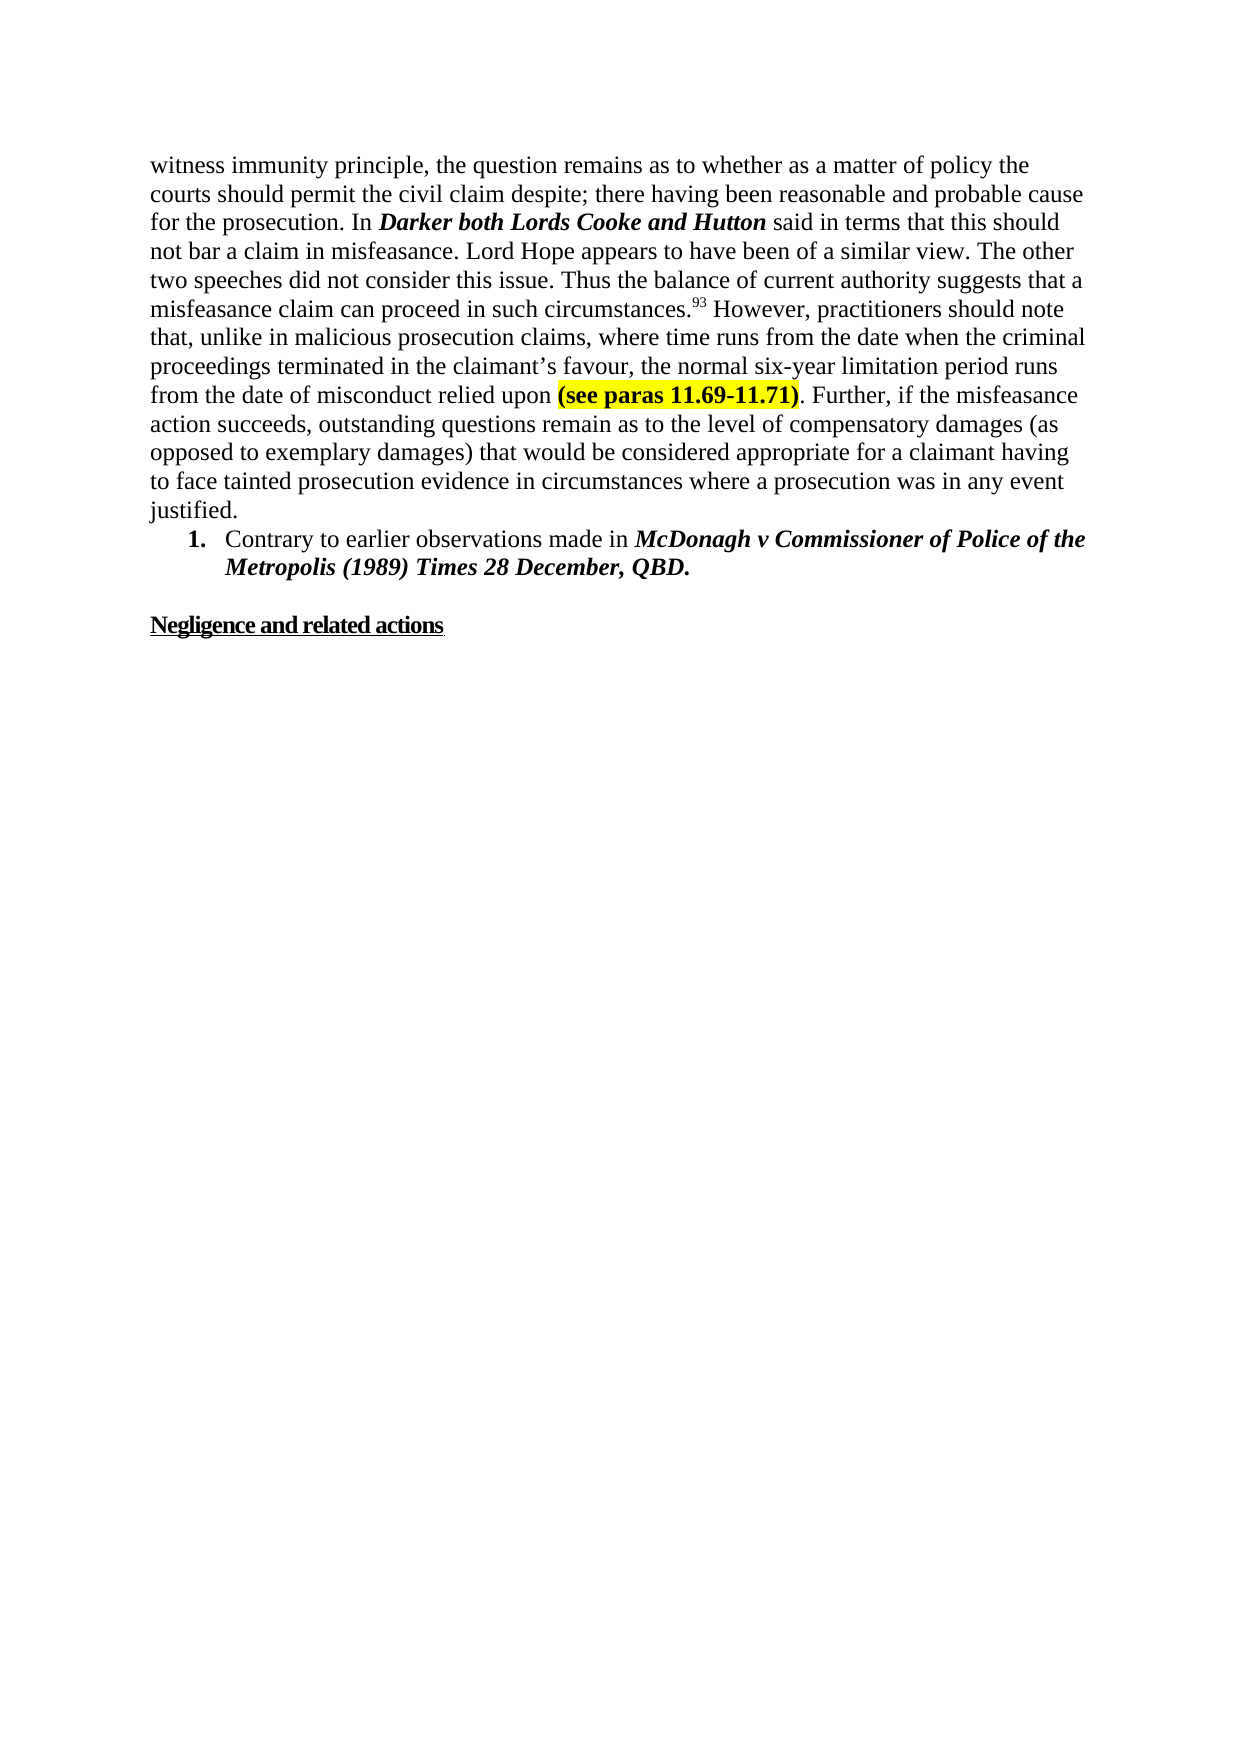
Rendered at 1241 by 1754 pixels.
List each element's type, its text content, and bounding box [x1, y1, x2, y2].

list Contrary to earlier observations made in McDonagh v Commissioner of Police of the Metropolis (1989) Times 28 December, QBD. [187, 524, 1090, 581]
text witness immunity principle, the question remains as to whether as a matter of policy the courts should permit the civil claim despite; there having been reasonable and probable cause for the prosecution. In Darker both Lords Cooke and Hutton said in terms that this should not bar a claim in misfeasance. Lord Hope appears to have been of a similar view. The other two speeches did not consider this issue. Thus the balance of current authority suggests that a misfeasance claim can proceed in such circumstances.93 However, practitioners should note that, unlike in malicious prosecution claims, where time runs from the date when the criminal proceedings terminated in the claimant’s favour, the normal six-year limitation period runs from the date of misconduct relied upon (see paras 11.69-11.71). Further, if the misfeasance action succeeds, outstanding questions remain as to the level of compensatory damages (as opposed to exemplary damages) that would be considered appropriate for a claimant having to face tainted prosecution evidence in circumstances where a prosecution was in any event justified. [150, 150, 1090, 524]
text Negligence and related actions [150, 610, 1090, 639]
